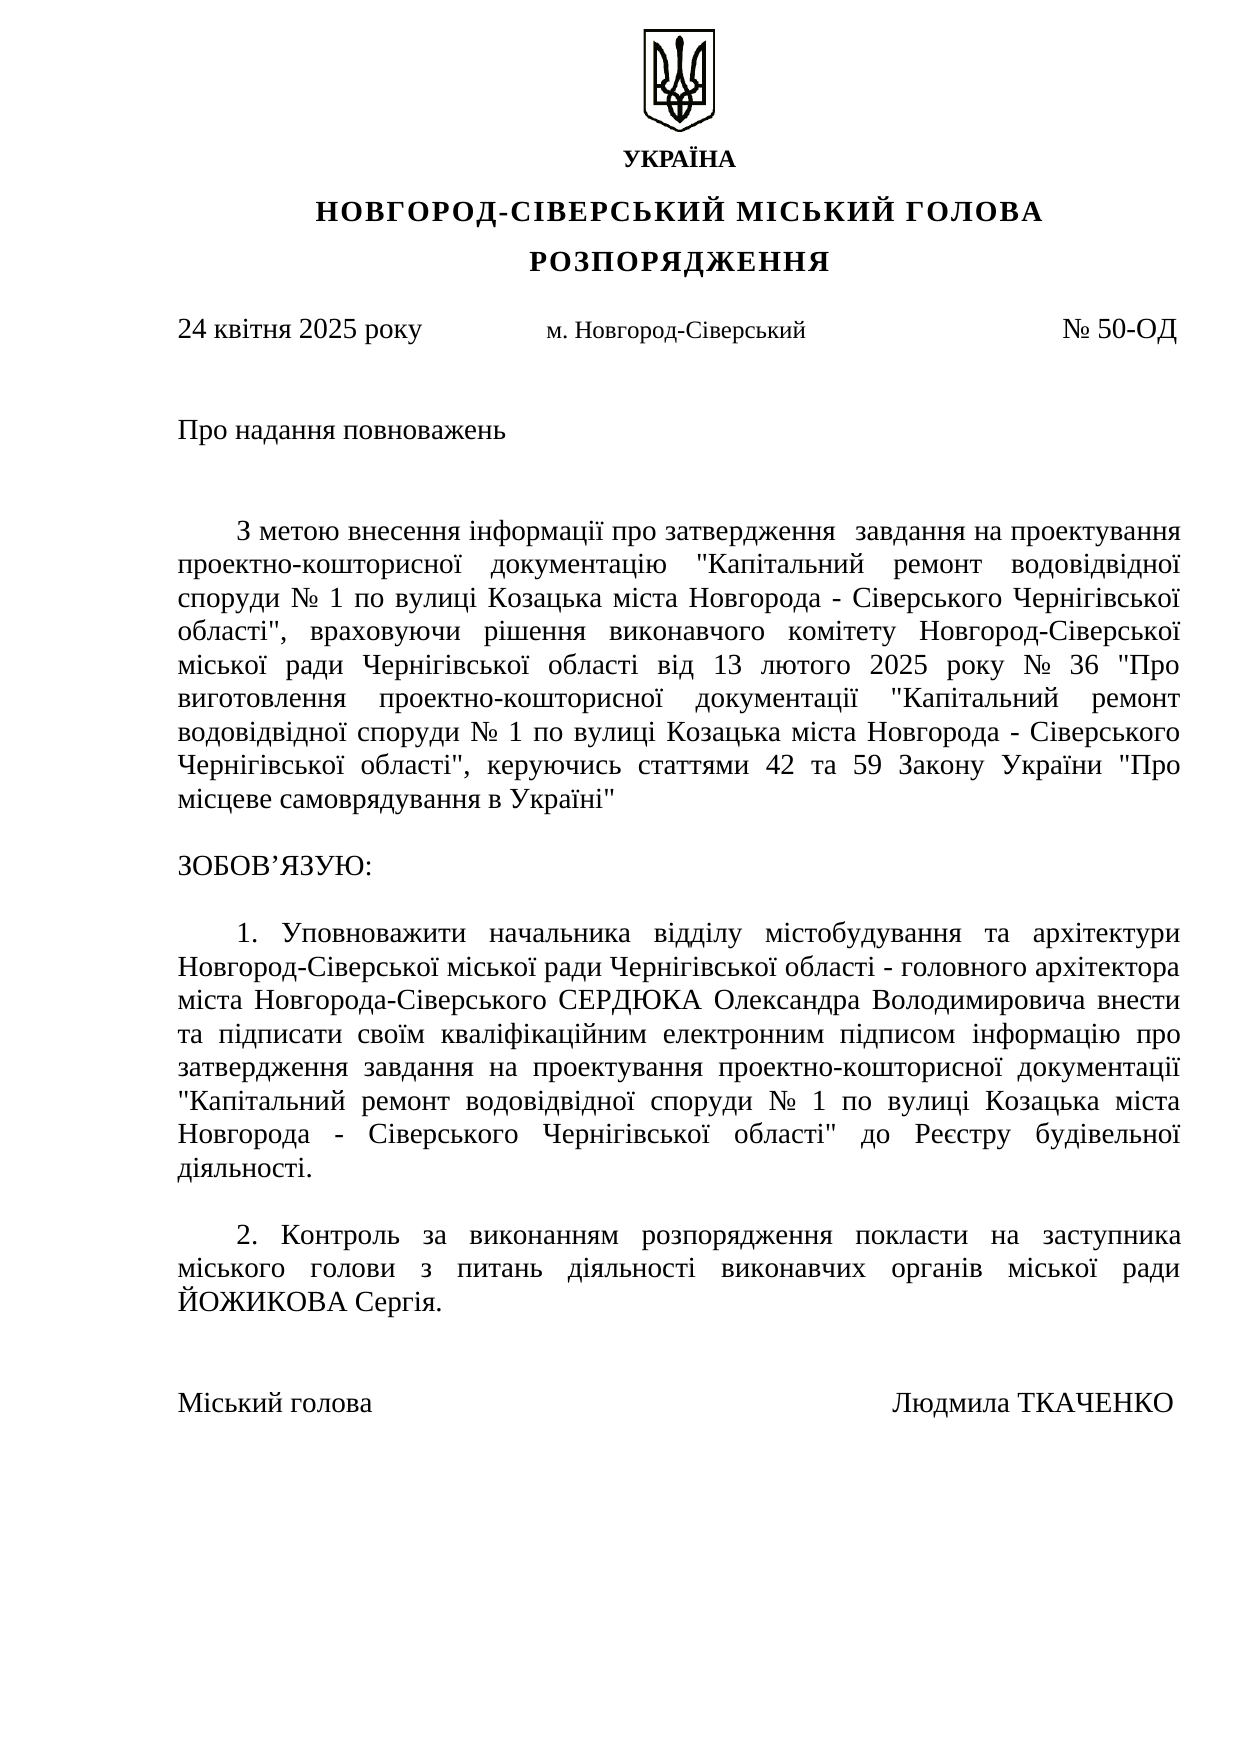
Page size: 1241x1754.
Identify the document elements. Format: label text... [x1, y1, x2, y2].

text 1. Уповноважити начальника відділу містобудування та архітектури Новгород-Сіверської міської ради Чернігівської області - головного архітектора міста Новгорода-Сіверського СЕРДЮКА Олександра Володимировича внести та підписати своїм кваліфікаційним електронним підписом інформацію про затвердження завдання на проектування проектно-кошторисної документації "Капітальний ремонт водовідвідної споруди № 1 по вулиці Козацька міста Новгорода - Сіверського Чернігівської області" до Реєстру будівельної діяльності. [177, 915, 1181, 1183]
text 2. Контроль за виконанням розпорядження покласти на заступника міського голови з питань діяльності виконавчих органів міської ради ЙОЖИКОВА Сергія. [177, 1217, 1181, 1318]
text З метою внесення інформації про затвердження завдання на проектування проектно-кошторисної документацію "Капітальний ремонт водовідвідної споруди № 1 по вулиці Козацька міста Новгорода - Сіверського Чернігівської області", враховуючи рішення виконавчого комітету Новгород-Сіверської міської ради Чернігівської області від 13 лютого 2025 року № 36 "Про виготовлення проектно-кошторисної документації "Капітальний ремонт водовідвідної споруди № 1 по вулиці Козацька міста Новгорода - Сіверського Чернігівської області", керуючись статтями 42 та 59 Закону України "Про місцеве самоврядування в Україні" [177, 513, 1181, 814]
picture [643, 29, 715, 132]
text РОЗПОРЯДЖЕННЯ [177, 244, 1181, 278]
text НОВГОРОД-СІВЕРСЬКИЙ МІСЬКИЙ ГОЛОВА [177, 194, 1181, 227]
text ЗОБОВ’ЯЗУЮ: [177, 848, 1181, 882]
text Міський голова Людмила ТКАЧЕНКО [177, 1385, 1181, 1418]
text Україна [177, 144, 1181, 173]
text 24 квітня 2025 року м. Новгород-Сіверський № 50-ОД [177, 311, 1181, 345]
text Про надання повноважень [177, 412, 1181, 446]
